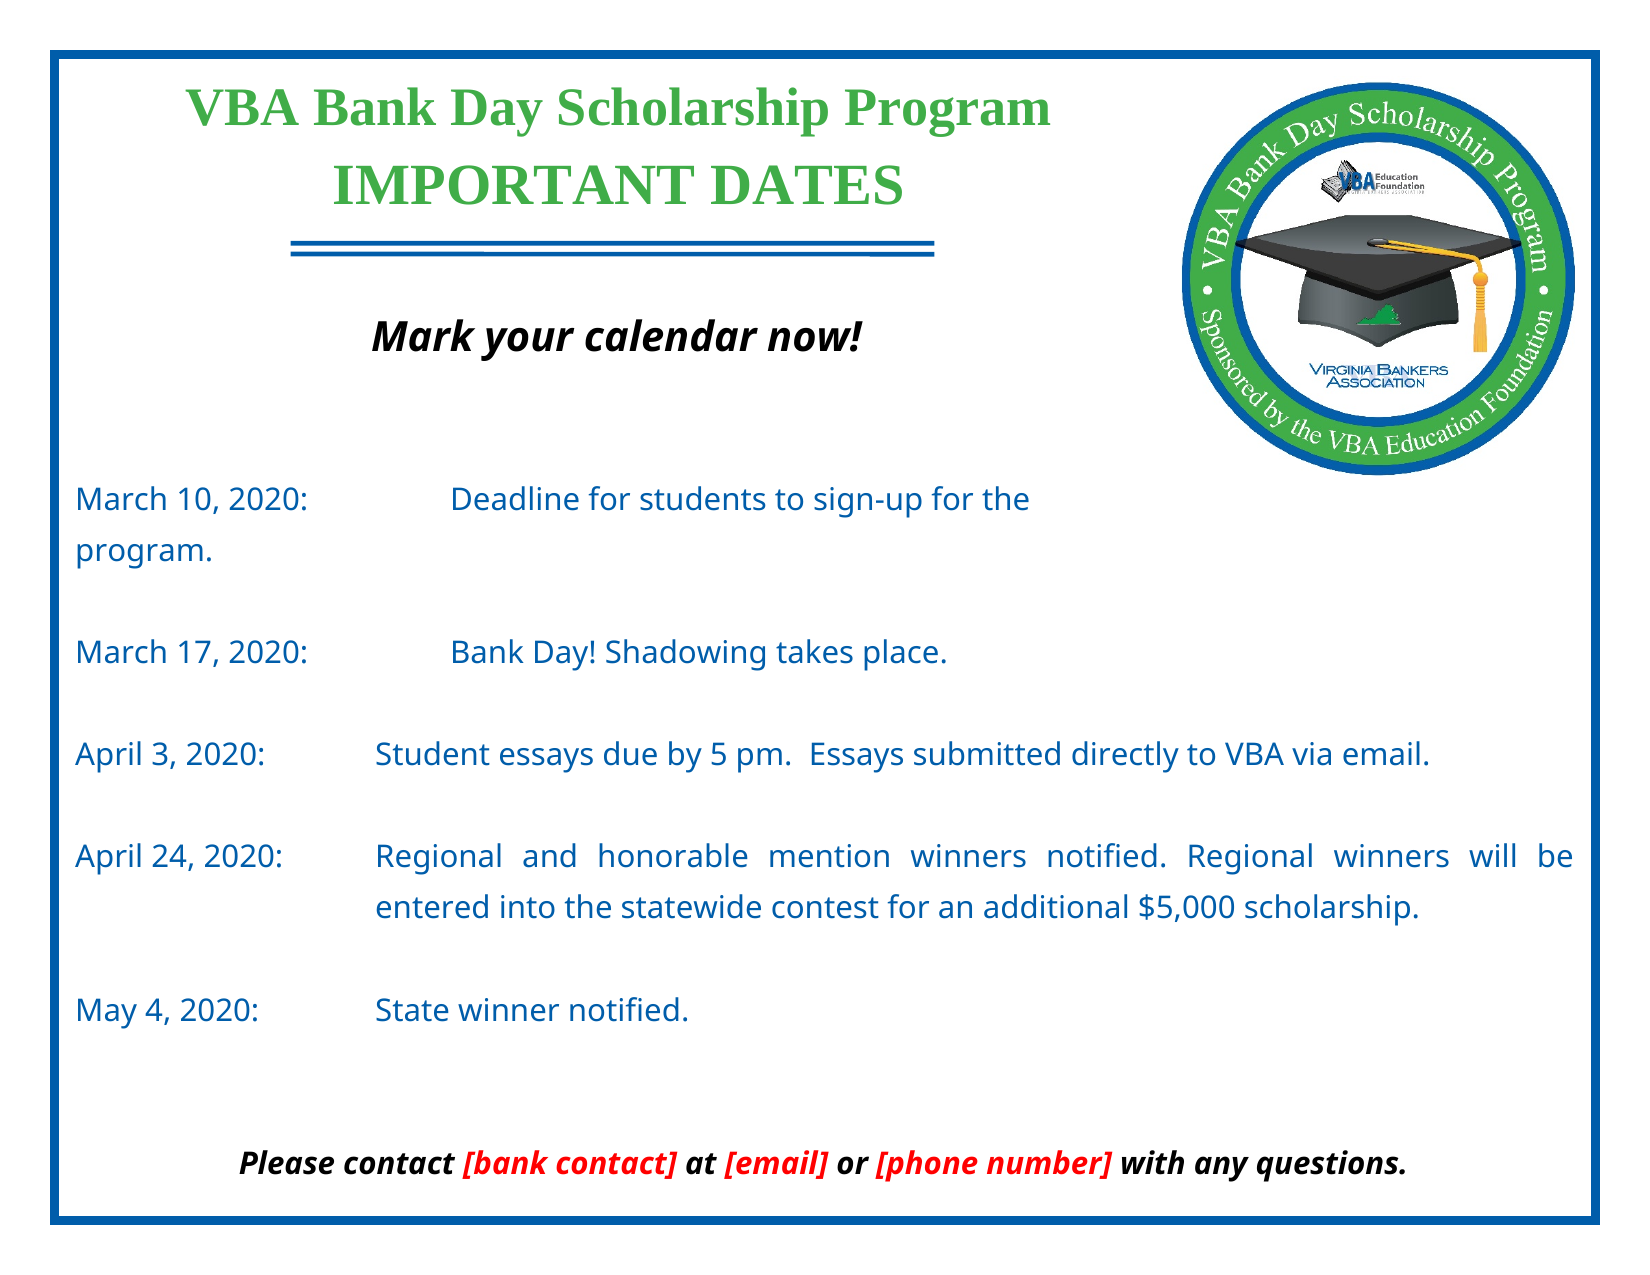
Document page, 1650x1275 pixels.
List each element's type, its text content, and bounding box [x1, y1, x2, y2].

text April 24, 2020: Regional and honorable mention winners notified. Regional winners will be entered into the statewide contest for an additional $5,000 scholarship. [75, 834, 1575, 928]
text March 10, 2020: Deadline for students to sign-up for the program. [75, 477, 1575, 571]
text March 17, 2020: Bank Day! Shadowing takes place. [75, 630, 1575, 673]
text VBA Bank Day Scholarship Program [75, 75, 1575, 137]
picture [1180, 76, 1575, 480]
text April 3, 2020: Student essays due by 5 pm. Essays submitted directly to VBA via email. [75, 732, 1575, 775]
text Mark your calendar now! [75, 307, 1180, 364]
text Please contact [bank contact] at [email] or [phone number] with any questions. [75, 1141, 1575, 1183]
text May 4, 2020: State winner notified. [75, 987, 1575, 1030]
text Important dates [75, 150, 1180, 217]
